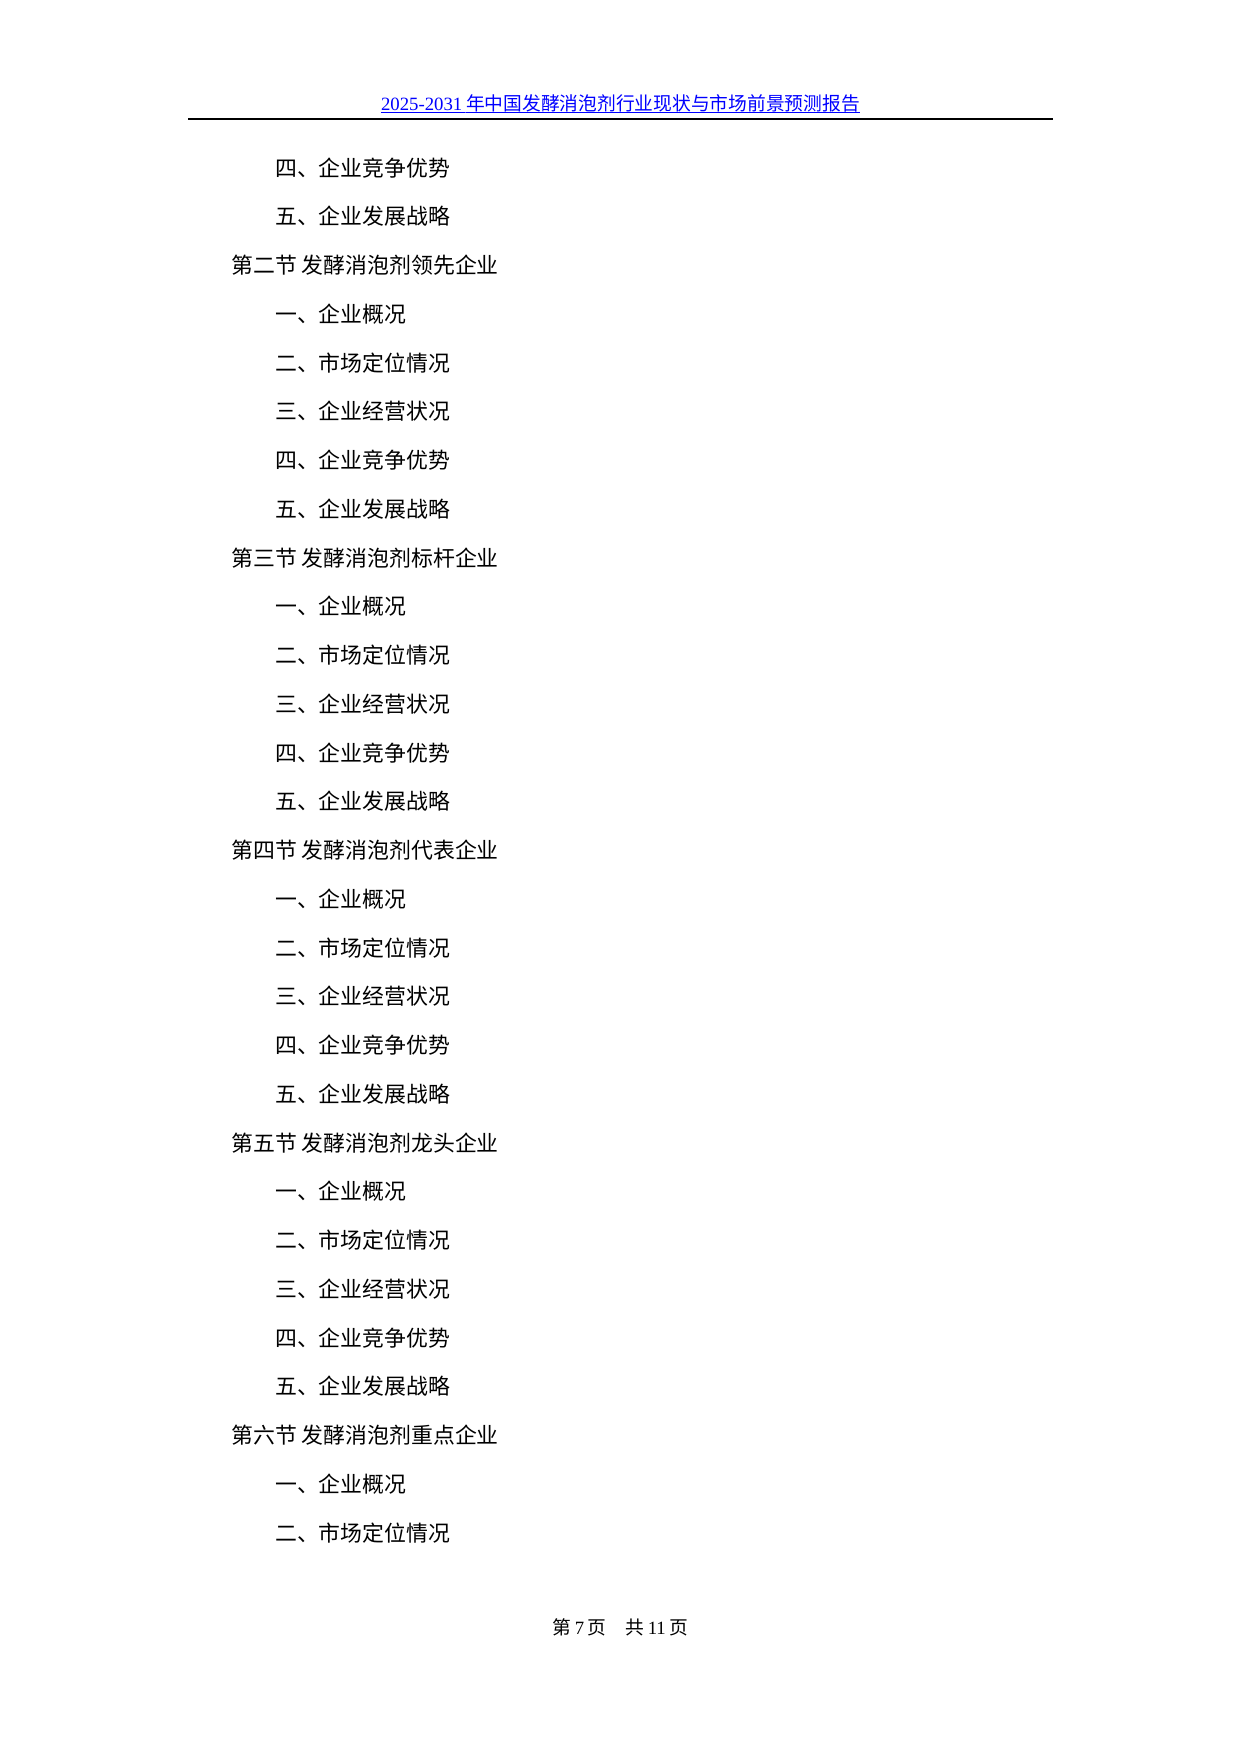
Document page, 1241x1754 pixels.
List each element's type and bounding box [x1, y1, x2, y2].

text [187, 150, 1053, 1548]
